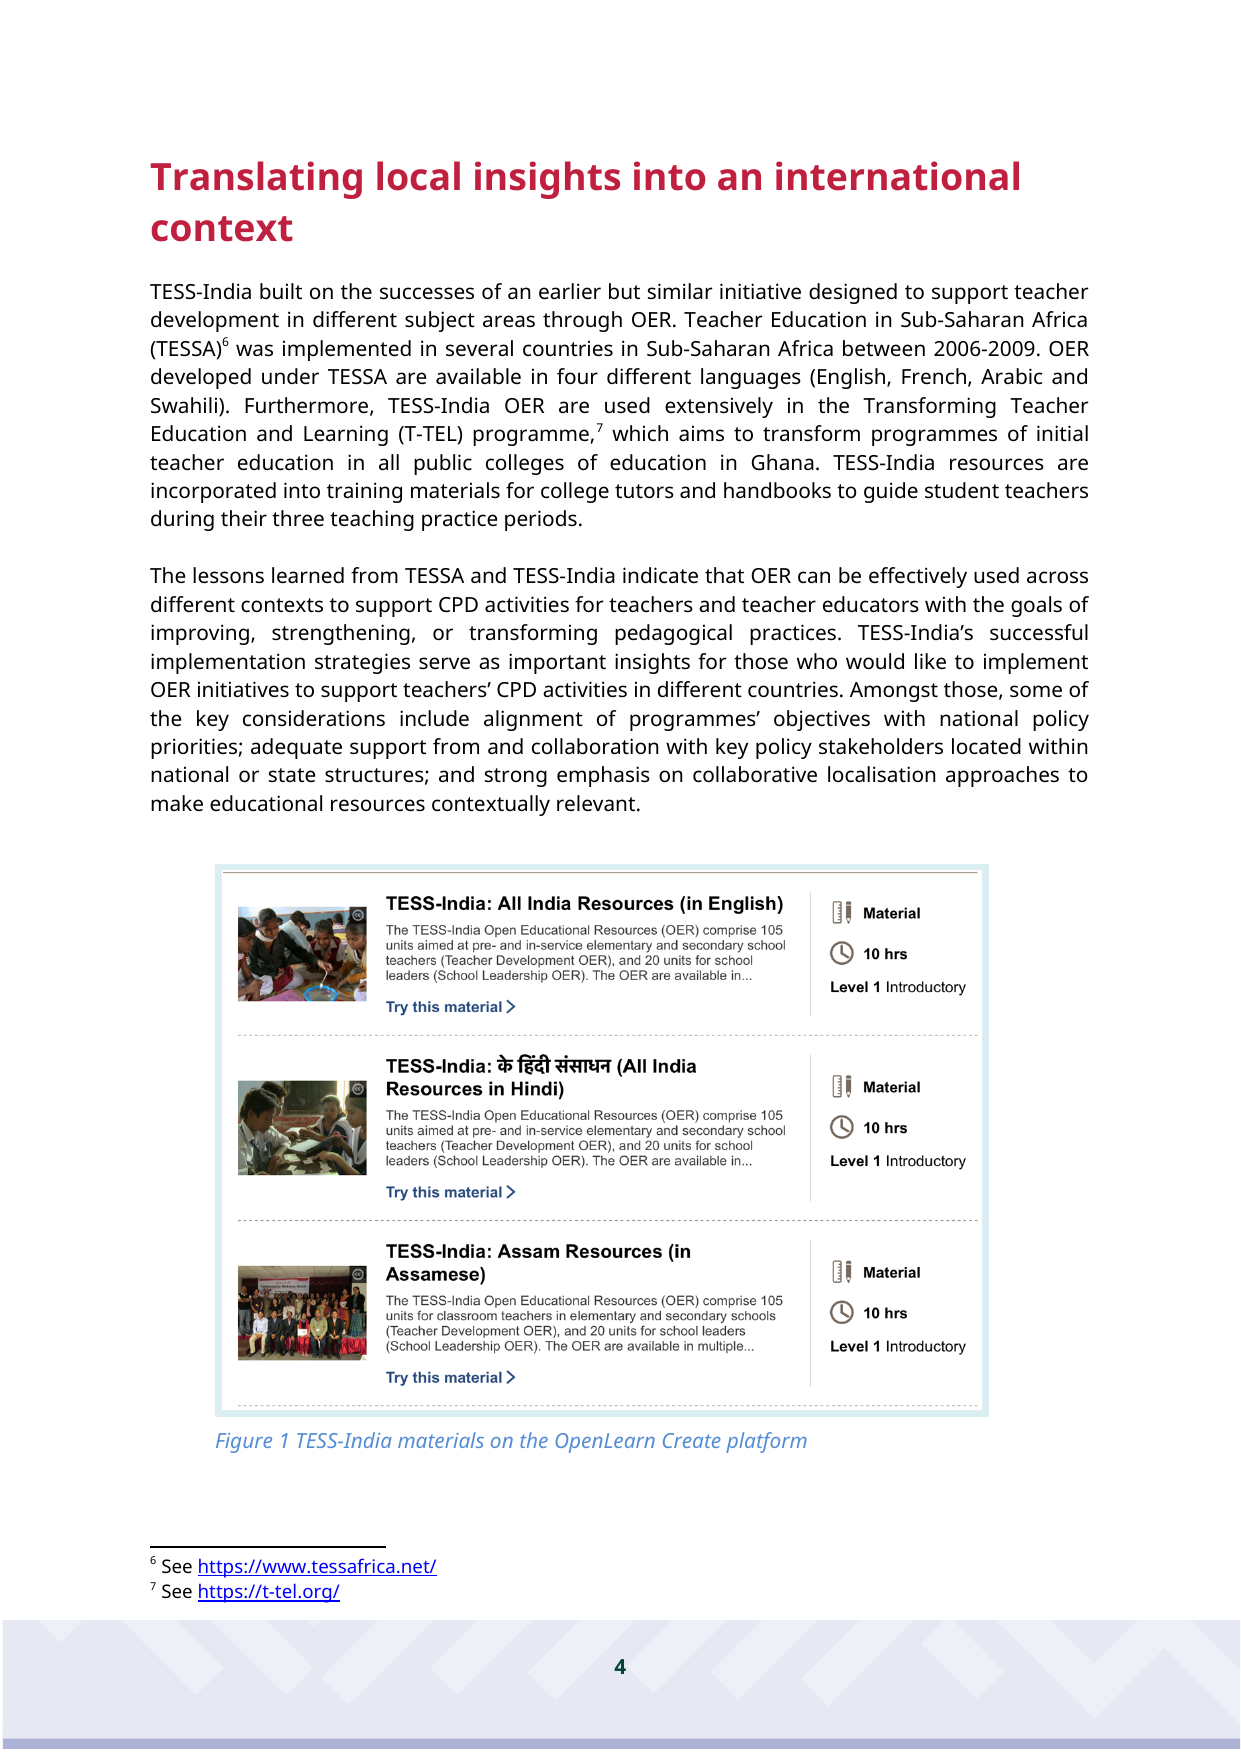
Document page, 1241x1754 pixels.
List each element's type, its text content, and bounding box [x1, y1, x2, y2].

picture [222, 870, 982, 1410]
text TESS-India built on the successes of an earlier but similar initiative designed to support teacher development in different subject areas through OER. Teacher Education in Sub-Saharan Africa (TESSA) was implemented in several countries in Sub-Saharan Africa between 2006-2009. OER developed under TESSA are available in four different languages (English, French, Arabic and Swahili). Furthermore, TESS-India OER are used extensively in the Transforming Teacher Education and Learning (T-TEL) programme, which aims to transform programmes of initial teacher education in all public colleges of education in Ghana. TESS-India resources are incorporated into training materials for college tutors and handbooks to guide student teachers during their three teaching practice periods. [150, 277, 1090, 533]
picture [0, 1620, 1241, 1749]
subtitle Translating local insights into an international context [150, 150, 1090, 252]
text The lessons learned from TESSA and TESS-India indicate that OER can be effectively used across different contexts to support CPD activities for teachers and teacher educators with the goals of improving, strengthening, or transforming pedagogical practices. TESS-India’s successful implementation strategies serve as important insights for those who would like to implement OER initiatives to support teachers’ CPD activities in different countries. Amongst those, some of the key considerations include alignment of programmes’ objectives with national policy priorities; adequate support from and collaboration with key policy stakeholders located within national or state structures; and strong emphasis on collaborative localisation approaches to make educational resources contextually relevant. [150, 561, 1090, 817]
